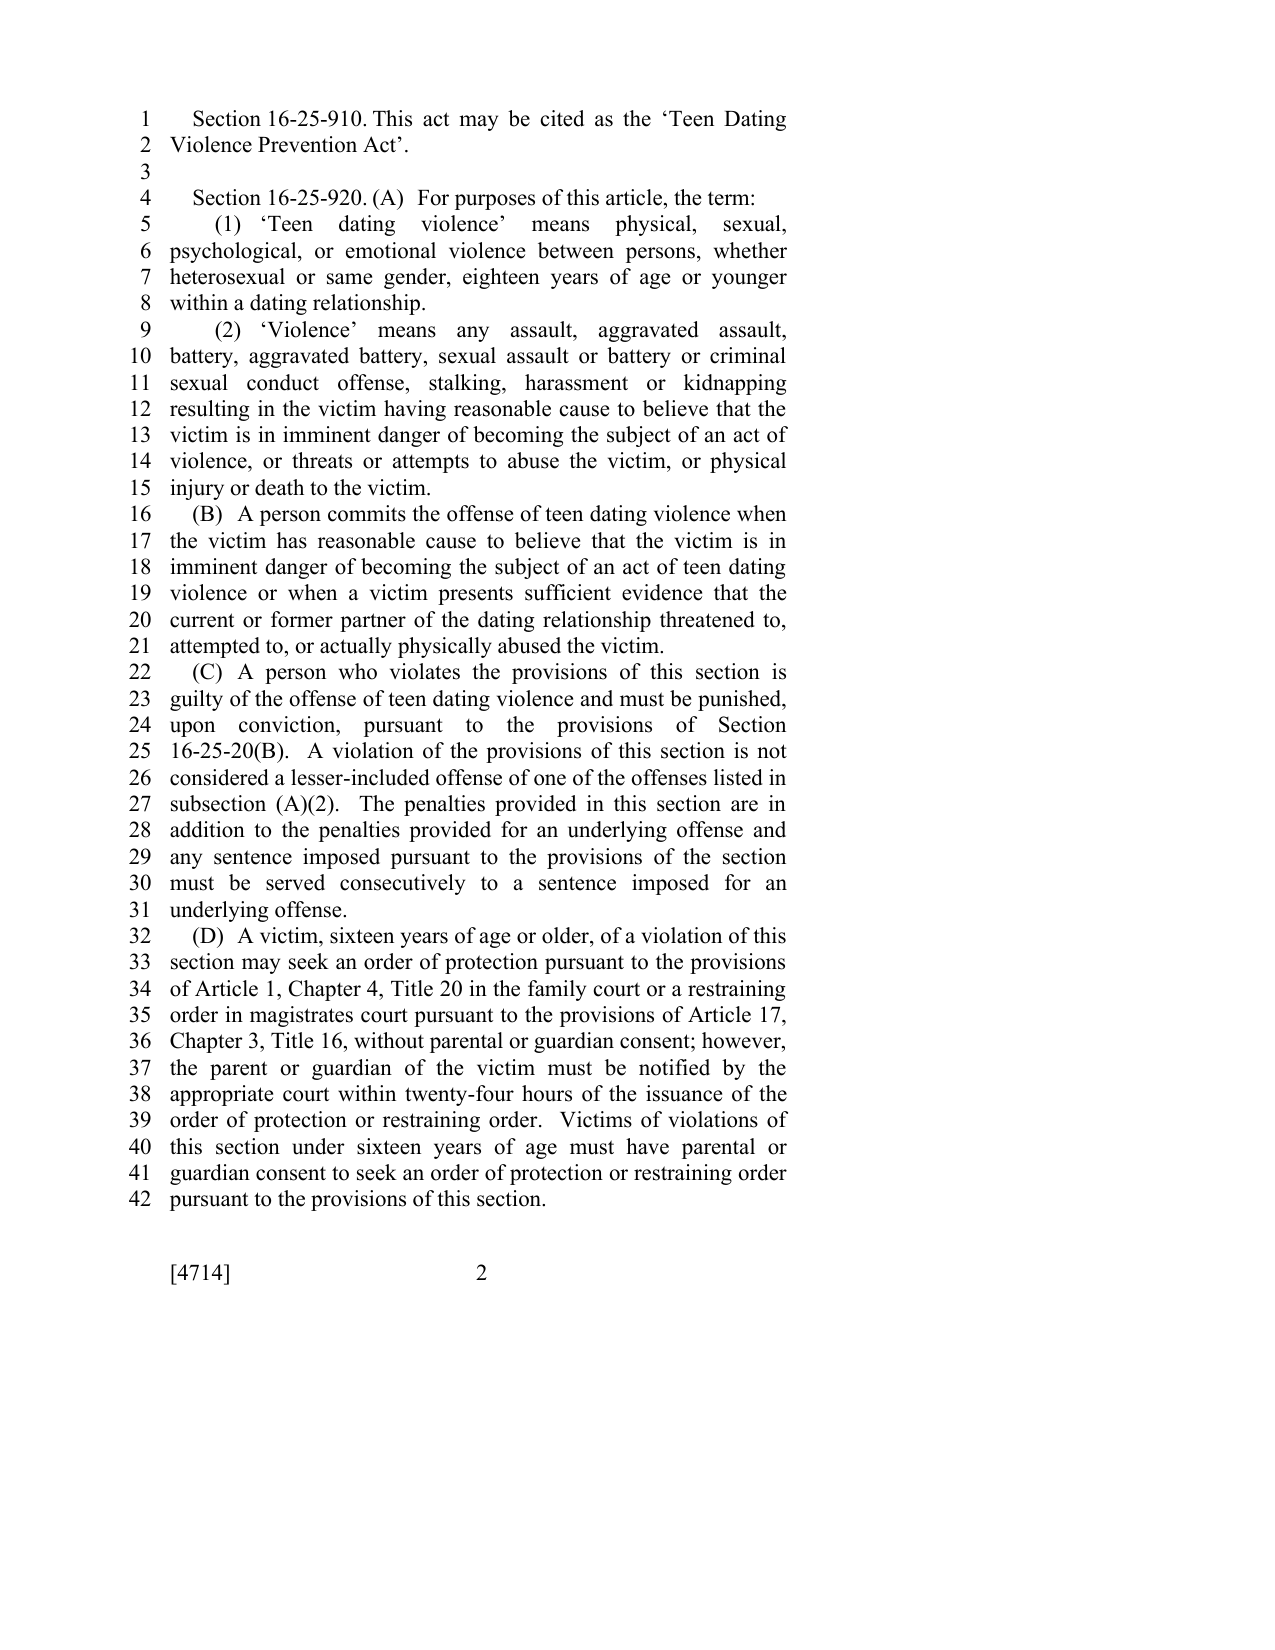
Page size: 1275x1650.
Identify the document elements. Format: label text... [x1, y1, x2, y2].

text Section 16-25-910. This act may be cited as the ‘Teen Dating Violence Prevention Act’. [169, 105, 787, 158]
text (2) ‘Violence’ means any assault, aggravated assault, battery, aggravated battery, sexual assault or battery or criminal sexual conduct offense, stalking, harassment or kidnapping resulting in the victim having reasonable cause to believe that the victim is in imminent danger of becoming the subject of an act of violence, or threats or attempts to abuse the victim, or physical injury or death to the victim. [169, 316, 787, 500]
text (C) A person who violates the provisions of this section is guilty of the offense of teen dating violence and must be punished, upon conviction, pursuant to the provisions of Section 16-25-20(B). A violation of the provisions of this section is not considered a lesser-included offense of one of the offenses listed in subsection (A)(2). The penalties provided in this section are in addition to the penalties provided for an underlying offense and any sentence imposed pursuant to the provisions of the section must be served consecutively to a sentence imposed for an underlying offense. [169, 658, 787, 922]
text Section 16-25-920. (A) For purposes of this article, the term: [169, 184, 787, 210]
text (1) ‘Teen dating violence’ means physical, sexual, psychological, or emotional violence between persons, whether heterosexual or same gender, eighteen years of age or younger within a dating relationship. [169, 210, 787, 316]
text (D) A victim, sixteen years of age or older, of a violation of this section may seek an order of protection pursuant to the provisions of Article 1, Chapter 4, Title 20 in the family court or a restraining order in magistrates court pursuant to the provisions of Article 17, Chapter 3, Title 16, without parental or guardian consent; however, the parent or guardian of the victim must be notified by the appropriate court within twenty-four hours of the issuance of the order of protection or restraining order. Victims of violations of this section under sixteen years of age must have parental or guardian consent to seek an order of protection or restraining order pursuant to the provisions of this section. [169, 922, 787, 1212]
text (B) A person commits the offense of teen dating violence when the victim has reasonable cause to believe that the victim is in imminent danger of becoming the subject of an act of teen dating violence or when a victim presents sufficient evidence that the current or former partner of the dating relationship threatened to, attempted to, or actually physically abused the victim. [169, 500, 787, 658]
